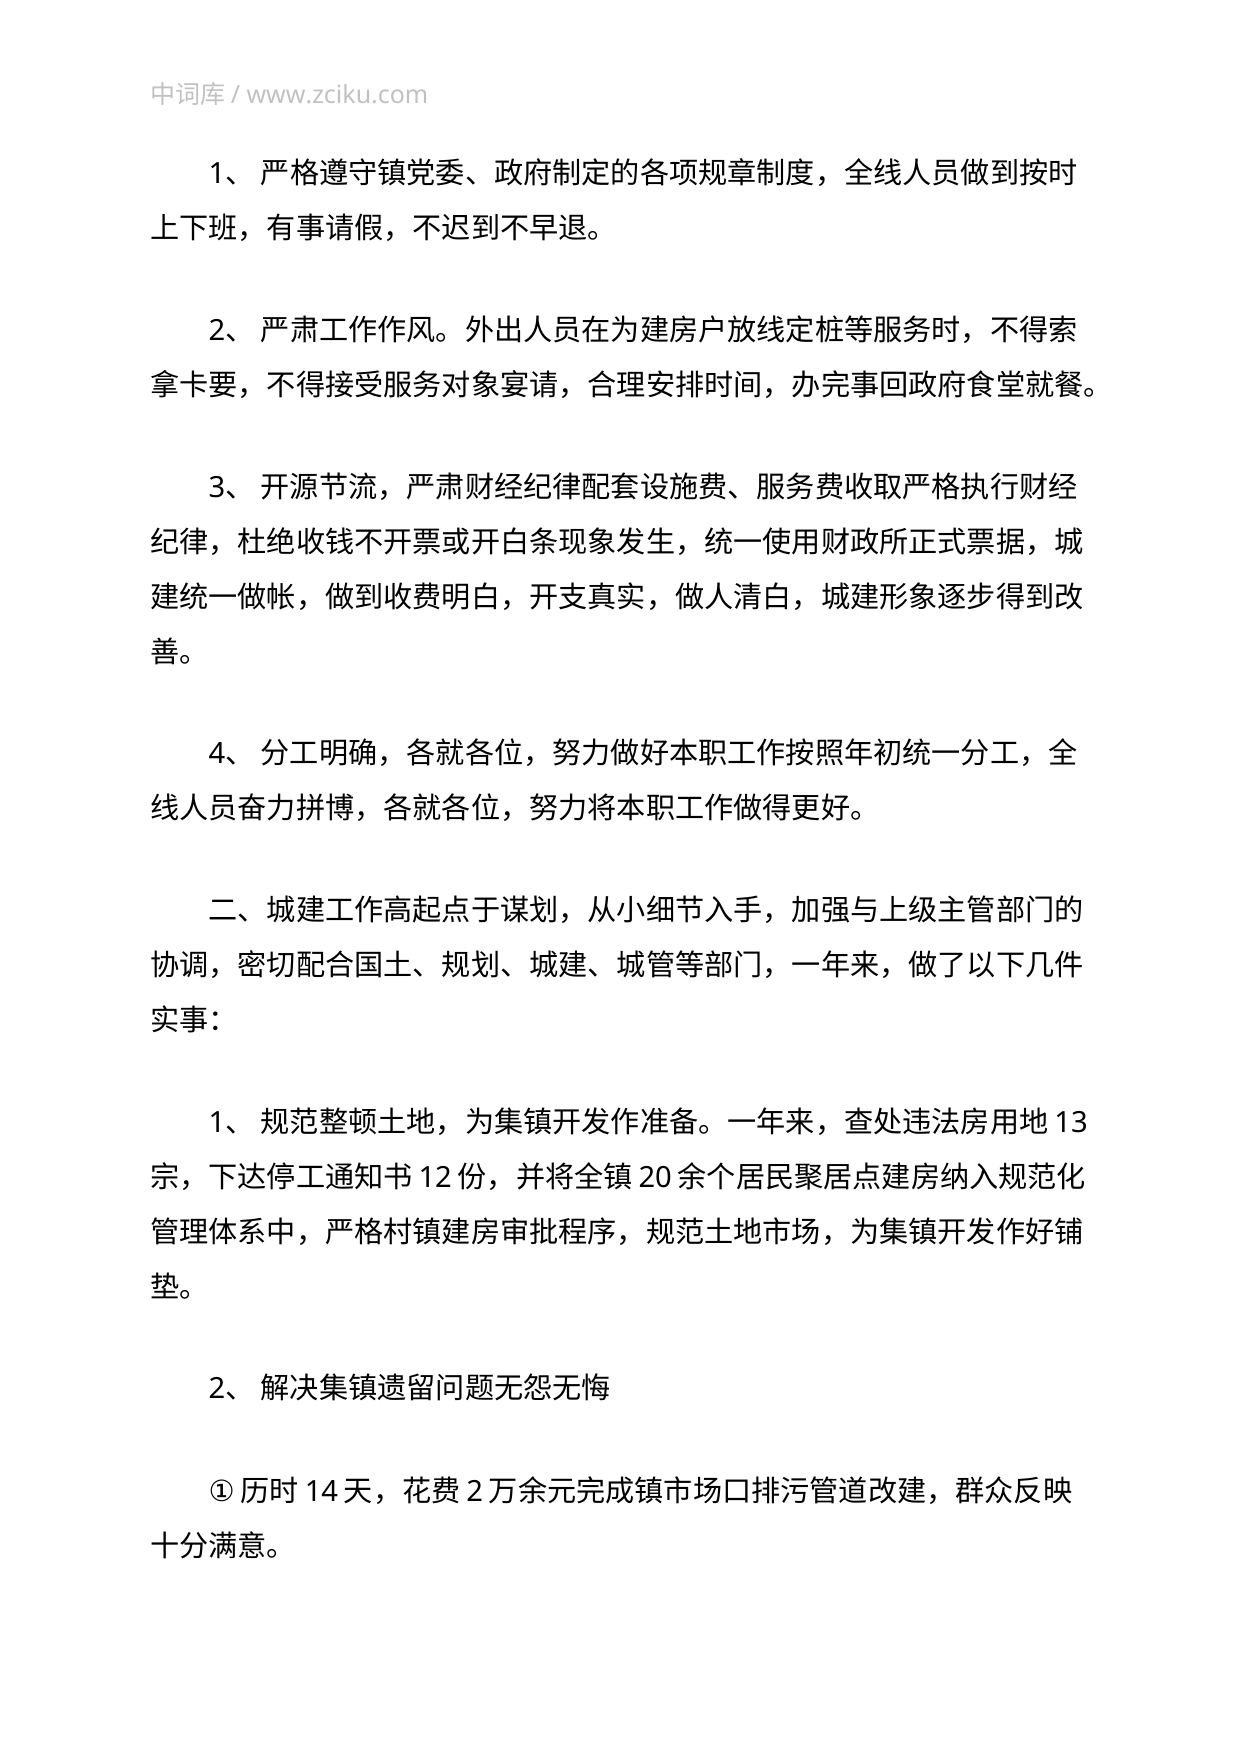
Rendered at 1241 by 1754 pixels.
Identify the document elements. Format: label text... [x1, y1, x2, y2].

text 2、 严肃工作作风。外出人员在为建房户放线定桩等服务时，不得索拿卡要，不得接受服务对象宴请，合理安排时间，办完事回政府食堂就餐。 [150, 307, 1090, 404]
text ①历时14天，花费2万余元完成镇市场口排污管道改建，群众反映十分满意。 [150, 1467, 1090, 1564]
text 3、 开源节流，严肃财经纪律配套设施费、服务费收取严格执行财经纪律，杜绝收钱不开票或开白条现象发生，统一使用财政所正式票据，城建统一做帐，做到收费明白，开支真实，做人清白，城建形象逐步得到改善。 [150, 463, 1090, 671]
text 二、城建工作高起点于谋划，从小细节入手，加强与上级主管部门的协调，密切配合国土、规划、城建、城管等部门，一年来，做了以下几件实事： [150, 887, 1090, 1039]
text 1、 规范整顿土地，为集镇开发作准备。一年来，查处违法房用地13宗，下达停工通知书12份，并将全镇20余个居民聚居点建房纳入规范化管理体系中，严格村镇建房审批程序，规范土地市场，为集镇开发作好铺垫。 [150, 1098, 1090, 1306]
text 4、 分工明确，各就各位，努力做好本职工作按照年初统一分工，全线人员奋力拼博，各就各位，努力将本职工作做得更好。 [150, 730, 1090, 827]
text 1、 严格遵守镇党委、政府制定的各项规章制度，全线人员做到按时上下班，有事请假，不迟到不早退。 [150, 150, 1090, 247]
text 2、 解决集镇遗留问题无怨无悔 [150, 1365, 1090, 1407]
